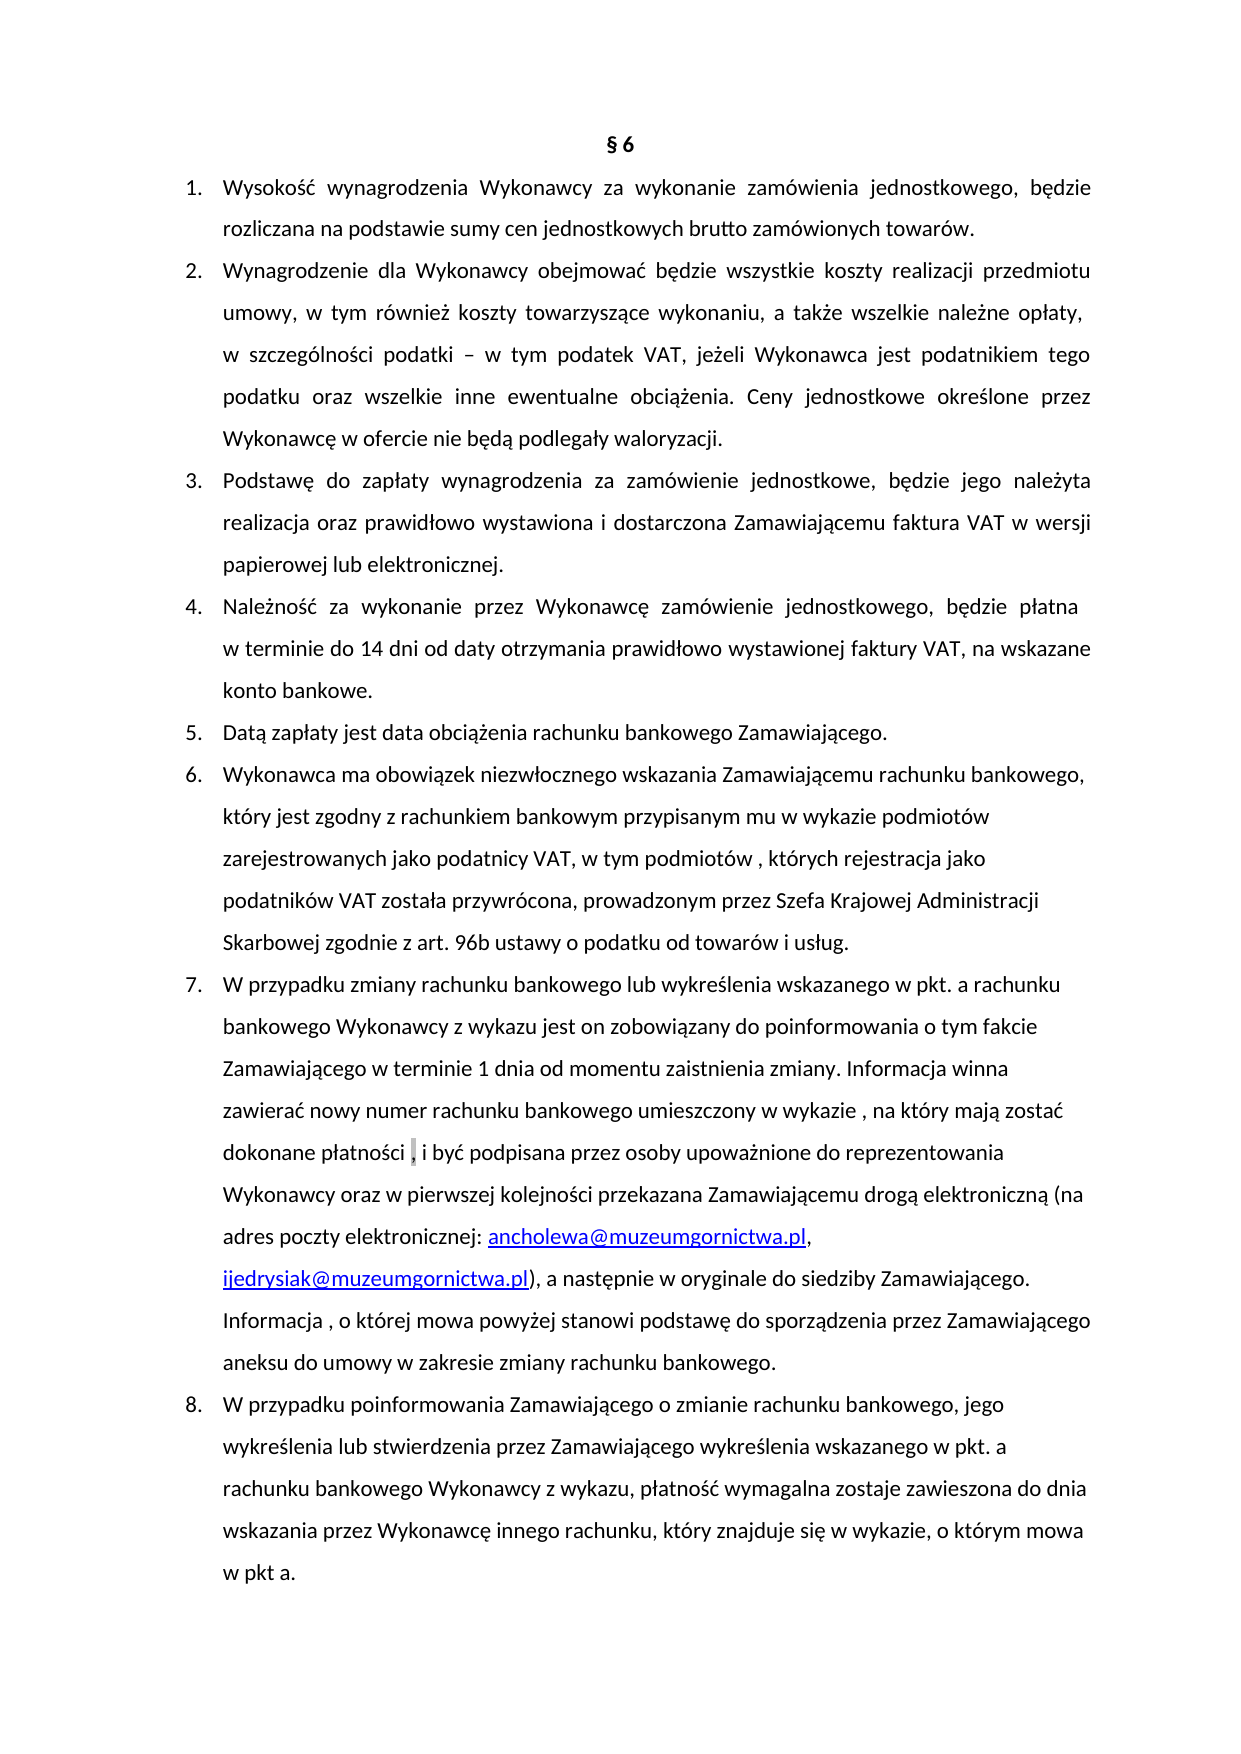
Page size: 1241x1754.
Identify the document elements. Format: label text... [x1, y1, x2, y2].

list Datą zapłaty jest data obciążenia rachunku bankowego Zamawiającego. [185, 718, 1092, 746]
list Wynagrodzenie dla Wykonawcy obejmować będzie wszystkie koszty realizacji przedmiotu umowy, w tym również koszty towarzyszące wykonaniu, a także wszelkie należne opłaty, w szczególności podatki – w tym podatek VAT, jeżeli Wykonawca jest podatnikiem tego podatku oraz wszelkie inne ewentualne obciążenia. Ceny jednostkowe określone przez Wykonawcę w ofercie nie będą podlegały waloryzacji. [185, 257, 1092, 452]
list W przypadku zmiany rachunku bankowego lub wykreślenia wskazanego w pkt. a rachunku bankowego Wykonawcy z wykazu jest on zobowiązany do poinformowania o tym fakcie Zamawiającego w terminie 1 dnia od momentu zaistnienia zmiany. Informacja winna zawierać nowy numer rachunku bankowego umieszczony w wykazie , na który mają zostać dokonane płatności , i być podpisana przez osoby upoważnione do reprezentowania Wykonawcy oraz w pierwszej kolejności przekazana Zamawiającemu drogą elektroniczną (na adres poczty elektronicznej: ancholewa@muzeumgornictwa.pl, ijedrysiak@muzeumgornictwa.pl), a następnie w oryginale do siedziby Zamawiającego. Informacja , o której mowa powyżej stanowi podstawę do sporządzenia przez Zamawiającego aneksu do umowy w zakresie zmiany rachunku bankowego. [185, 970, 1092, 1376]
list Należność za wykonanie przez Wykonawcę zamówienie jednostkowego, będzie płatna w terminie do 14 dni od daty otrzymania prawidłowo wystawionej faktury VAT, na wskazane konto bankowe. [185, 592, 1092, 704]
list W przypadku poinformowania Zamawiającego o zmianie rachunku bankowego, jego wykreślenia lub stwierdzenia przez Zamawiającego wykreślenia wskazanego w pkt. a rachunku bankowego Wykonawcy z wykazu, płatność wymagalna zostaje zawieszona do dnia wskazania przez Wykonawcę innego rachunku, który znajduje się w wykazie, o którym mowa w pkt a. [185, 1390, 1092, 1586]
text § 6 [148, 131, 1092, 159]
list Podstawę do zapłaty wynagrodzenia za zamówienie jednostkowe, będzie jego należyta realizacja oraz prawidłowo wystawiona i dostarczona Zamawiającemu faktura VAT w wersji papierowej lub elektronicznej. [185, 466, 1092, 578]
list Wysokość wynagrodzenia Wykonawcy za wykonanie zamówienia jednostkowego, będzie rozliczana na podstawie sumy cen jednostkowych brutto zamówionych towarów. [185, 173, 1092, 243]
list Wykonawca ma obowiązek niezwłocznego wskazania Zamawiającemu rachunku bankowego, który jest zgodny z rachunkiem bankowym przypisanym mu w wykazie podmiotów zarejestrowanych jako podatnicy VAT, w tym podmiotów , których rejestracja jako podatników VAT została przywrócona, prowadzonym przez Szefa Krajowej Administracji Skarbowej zgodnie z art. 96b ustawy o podatku od towarów i usług. [185, 760, 1092, 956]
